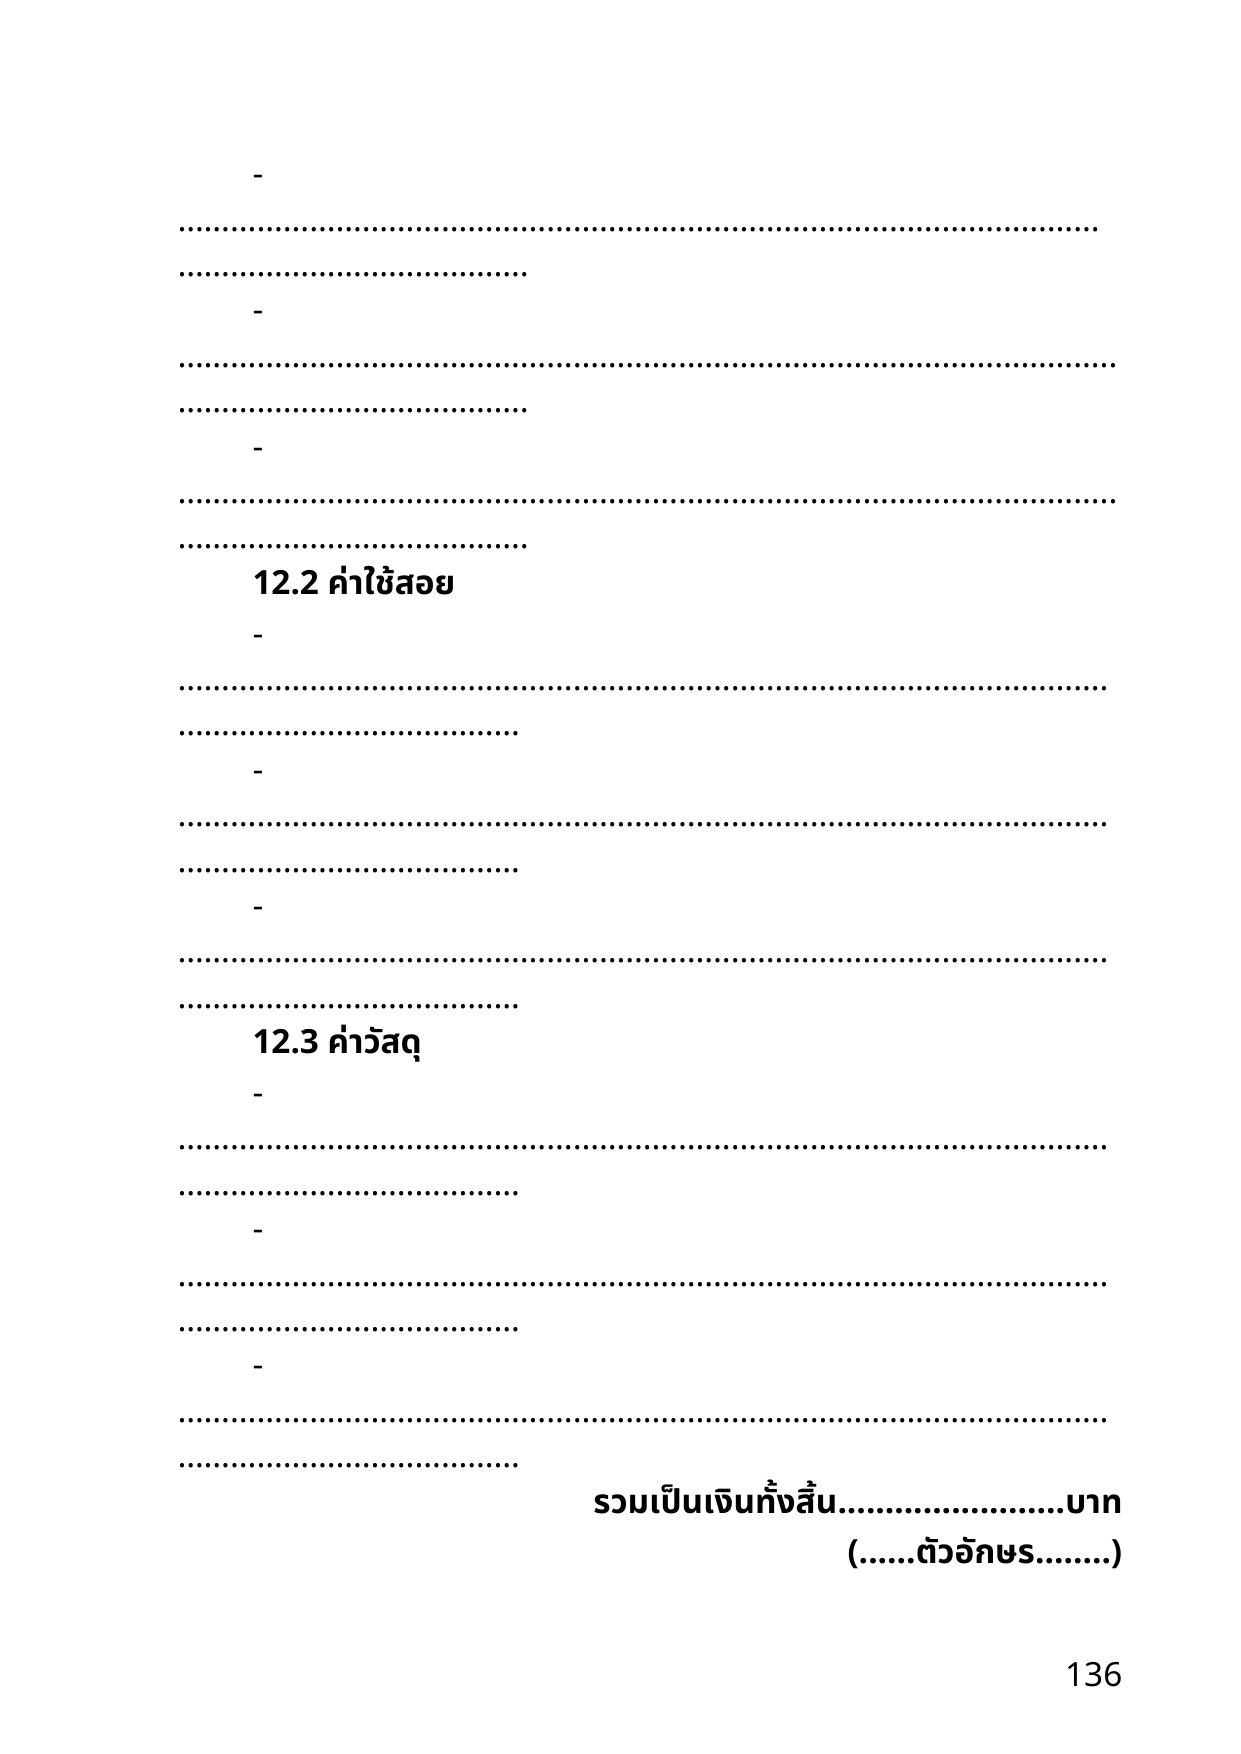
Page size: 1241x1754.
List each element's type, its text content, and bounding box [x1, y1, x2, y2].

text 12.3 ค่าวัสดุ [177, 1018, 1122, 1069]
text - …………………………………………………………………………………………….………………………………… [177, 1069, 1122, 1205]
text รวมเป็นเงินทั้งสิ้น........................บาท [177, 1477, 1122, 1528]
text -…………………………………………………………………………………………….………………………………… [177, 1205, 1122, 1341]
text -……………………………………………………………………………………………..…………………………………. [177, 422, 1122, 559]
text - ………………………………………………………………………………………………………………………………. [177, 150, 1122, 286]
text - …………………………………………………………………………………………….………………………………… [177, 609, 1122, 746]
text -…………………………………………………………………………………………….………………………………… [177, 746, 1122, 882]
text -…………………………………………………………………………………………….………………………………… [177, 1341, 1122, 1477]
text 12.2 ค่าใช้สอย [177, 559, 1122, 609]
text -……………………………………………………………………………………………..…………………………………. [177, 286, 1122, 422]
text -…………………………………………………………………………………………….………………………………… [177, 882, 1122, 1018]
text (......ตัวอักษร........) [177, 1528, 1122, 1579]
